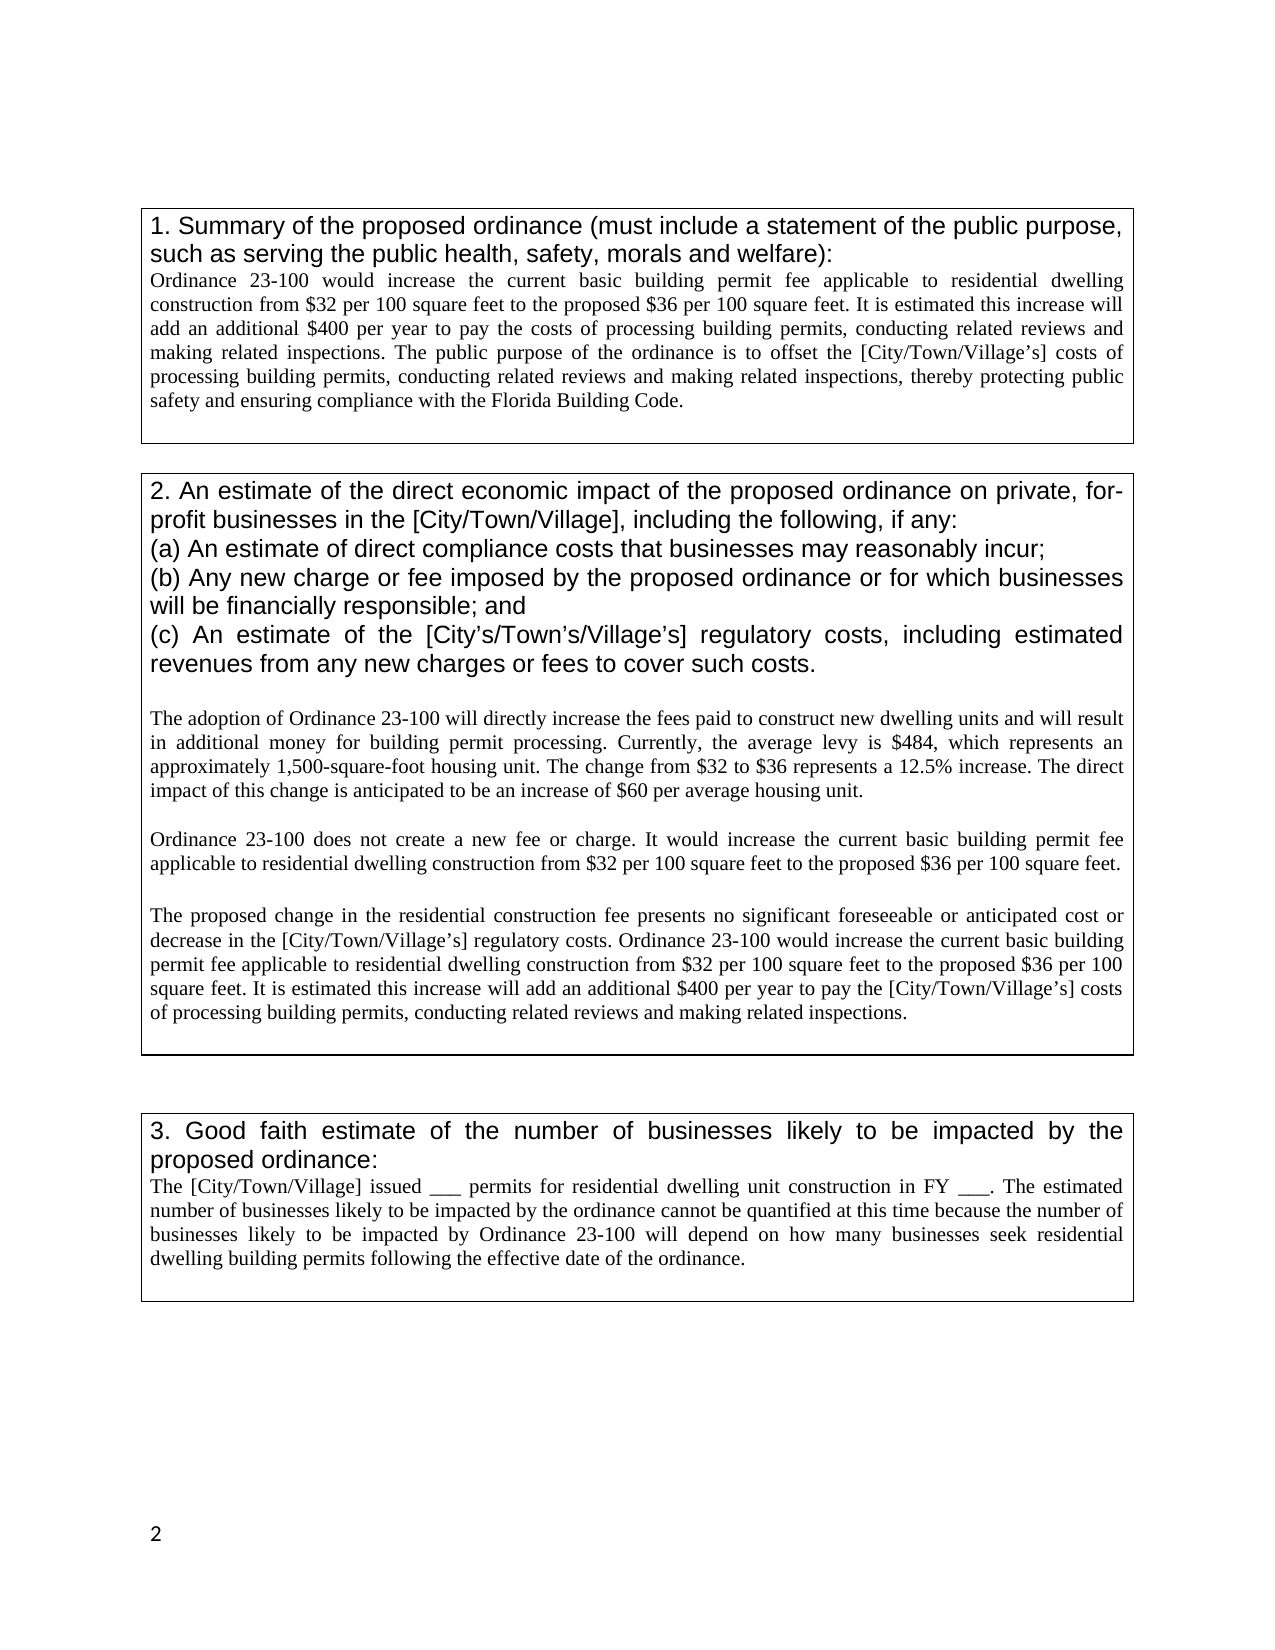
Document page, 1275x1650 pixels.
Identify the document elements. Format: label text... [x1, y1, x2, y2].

text 2. An estimate of the direct economic impact of the proposed ordinance on private, for-profit businesses in the [City/Town/Village], including the following, if any: [142, 474, 1133, 534]
text The adoption of Ordinance 23-100 will directly increase the fees paid to construct new dwelling units and will result in additional money for building permit processing. Currently, the average levy is $484, which represents an approximately 1,500-square-foot housing unit. The change from $32 to $36 represents a 12.5% increase. The direct impact of this change is anticipated to be an increase of $60 per average housing unit. [150, 706, 1125, 802]
text (a) An estimate of direct compliance costs that businesses may reasonably incur; [150, 534, 1125, 562]
text Ordinance 23-100 would increase the current basic building permit fee applicable to residential dwelling construction from $32 per 100 square feet to the proposed $36 per 100 square feet. It is estimated this increase will add an additional $400 per year to pay the costs of processing building permits, conducting related reviews and making related inspections. The public purpose of the ordinance is to offset the [City/Town/Village’s] costs of processing building permits, conducting related reviews and making related inspections, thereby protecting public safety and ensuring compliance with the Florida Building Code. [150, 268, 1125, 412]
text 1. Summary of the proposed ordinance (must include a statement of the public purpose, such as serving the public health, safety, morals and welfare): [142, 209, 1133, 268]
text Ordinance 23-100 does not create a new fee or charge. It would increase the current basic building permit fee applicable to residential dwelling construction from $32 per 100 square feet to the proposed $36 per 100 square feet. [150, 827, 1125, 875]
text (c) An estimate of the [City’s/Town’s/Village’s] regulatory costs, including estimated revenues from any new charges or fees to cover such costs. [150, 620, 1125, 677]
text 3. Good faith estimate of the number of businesses likely to be impacted by the proposed ordinance: [142, 1114, 1133, 1174]
text (b) Any new charge or fee imposed by the proposed ordinance or for which businesses will be financially responsible; and [150, 562, 1125, 620]
text The [City/Town/Village] issued ___ permits for residential dwelling unit construction in FY ___. The estimated number of businesses likely to be impacted by the ordinance cannot be quantified at this time because the number of businesses likely to be impacted by Ordinance 23-100 will depend on how many businesses seek residential dwelling building permits following the effective date of the ordinance. [150, 1174, 1125, 1270]
text The proposed change in the residential construction fee presents no significant foreseeable or anticipated cost or decrease in the [City/Town/Village’s] regulatory costs. Ordinance 23-100 would increase the current basic building permit fee applicable to residential dwelling construction from $32 per 100 square feet to the proposed $36 per 100 square feet. It is estimated this increase will add an additional $400 per year to pay the [City/Town/Village’s] costs of processing building permits, conducting related reviews and making related inspections. [150, 903, 1125, 1024]
